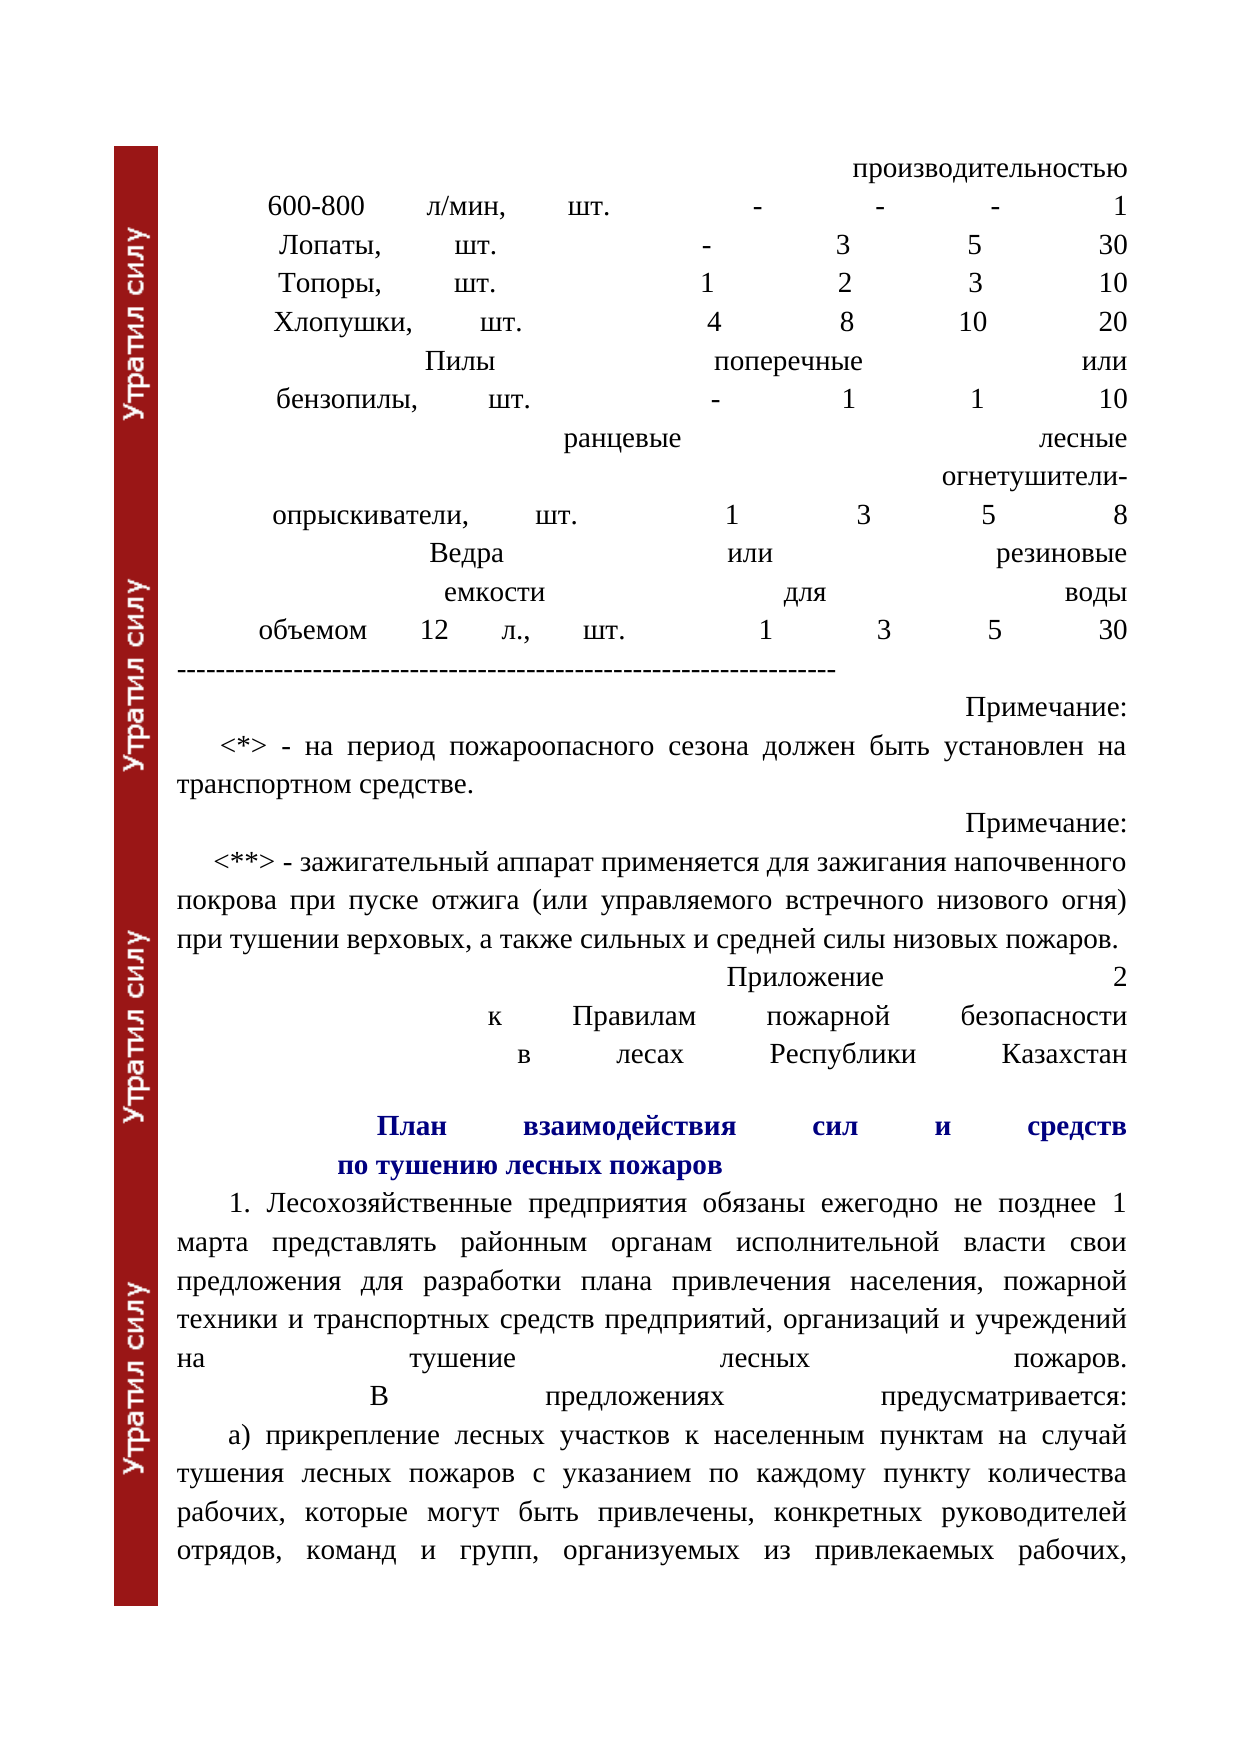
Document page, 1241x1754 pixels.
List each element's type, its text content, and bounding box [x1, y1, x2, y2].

picture [114, 146, 158, 150]
text Примечание: <*> - на период пожароопасного сезона должен быть установлен на транспортном средстве. [112, 689, 1128, 800]
picture [114, 800, 158, 805]
picture [114, 954, 158, 959]
picture [114, 1566, 158, 1606]
picture [114, 1181, 158, 1186]
text Примечание: <**> - зажигательный аппарат применяется для зажигания напочвенного покрова при пуске отжига (или управляемого встречного низового огня) при тушении верховых, а также сильных и средней силы низовых пожаров. [112, 805, 1128, 954]
picture [114, 684, 158, 689]
text Приложение 2 к Правилам пожарной безопасности в лесах Республики Казахстан План взаимодействия сил и средств по тушению лесных пожаров [112, 959, 1128, 1181]
